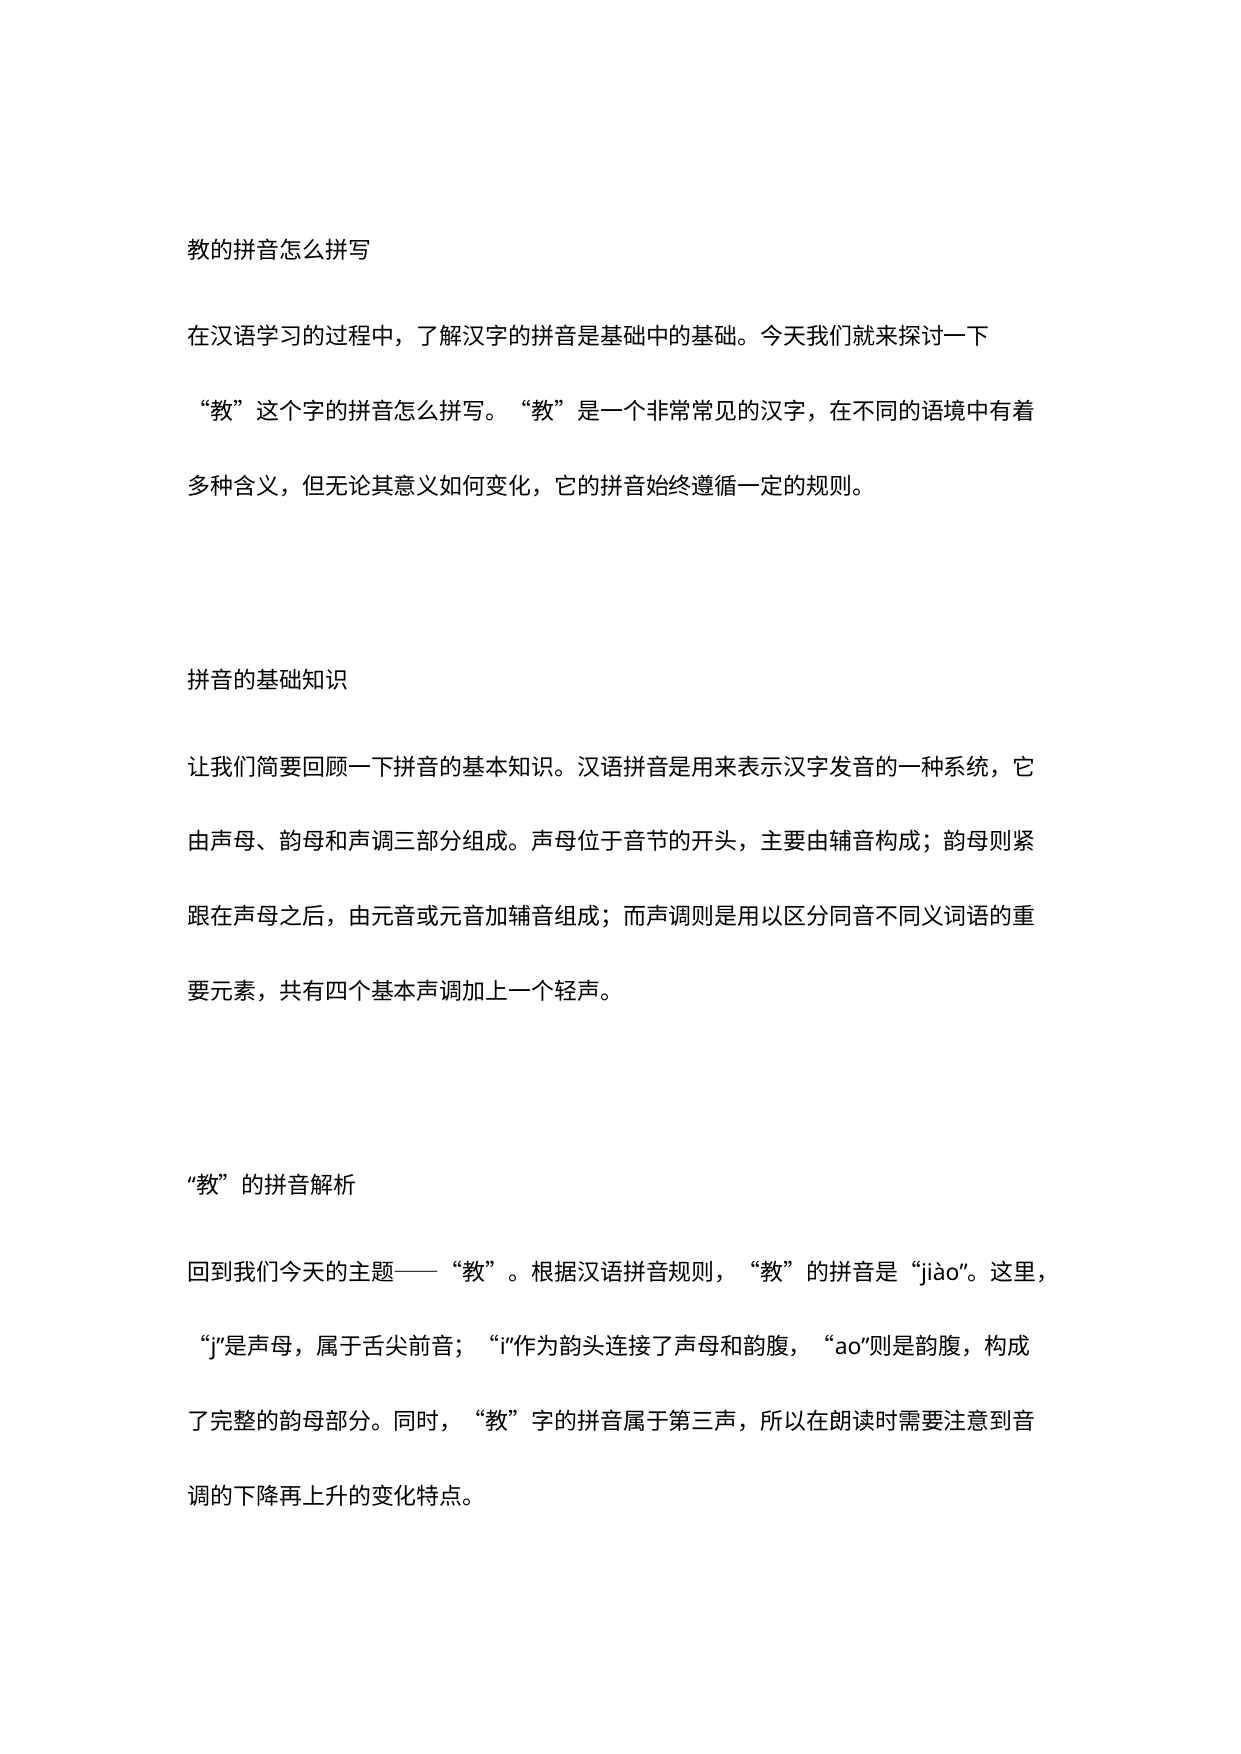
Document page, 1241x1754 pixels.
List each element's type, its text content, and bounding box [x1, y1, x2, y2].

text “教”的拼音解析 [187, 1151, 1053, 1216]
text 教的拼音怎么拼写 [187, 216, 1053, 281]
text 让我们简要回顾一下拼音的基本知识。汉语拼音是用来表示汉字发音的一种系统，它由声母、韵母和声调三部分组成。声母位于音节的开头，主要由辅音构成；韵母则紧跟在声母之后，由元音或元音加辅音组成；而声调则是用以区分同音不同义词语的重要元素，共有四个基本声调加上一个轻声。 [187, 733, 1053, 1022]
text 拼音的基础知识 [187, 646, 1053, 711]
text 回到我们今天的主题——“教”。根据汉语拼音规则，“教”的拼音是“jiào”。这里，“j”是声母，属于舌尖前音；“i”作为韵头连接了声母和韵腹，“ao”则是韵腹，构成了完整的韵母部分。同时，“教”字的拼音属于第三声，所以在朗读时需要注意到音调的下降再上升的变化特点。 [187, 1238, 1053, 1527]
text 在汉语学习的过程中，了解汉字的拼音是基础中的基础。今天我们就来探讨一下“教”这个字的拼音怎么拼写。“教”是一个非常常见的汉字，在不同的语境中有着多种含义，但无论其意义如何变化，它的拼音始终遵循一定的规则。 [187, 302, 1053, 517]
